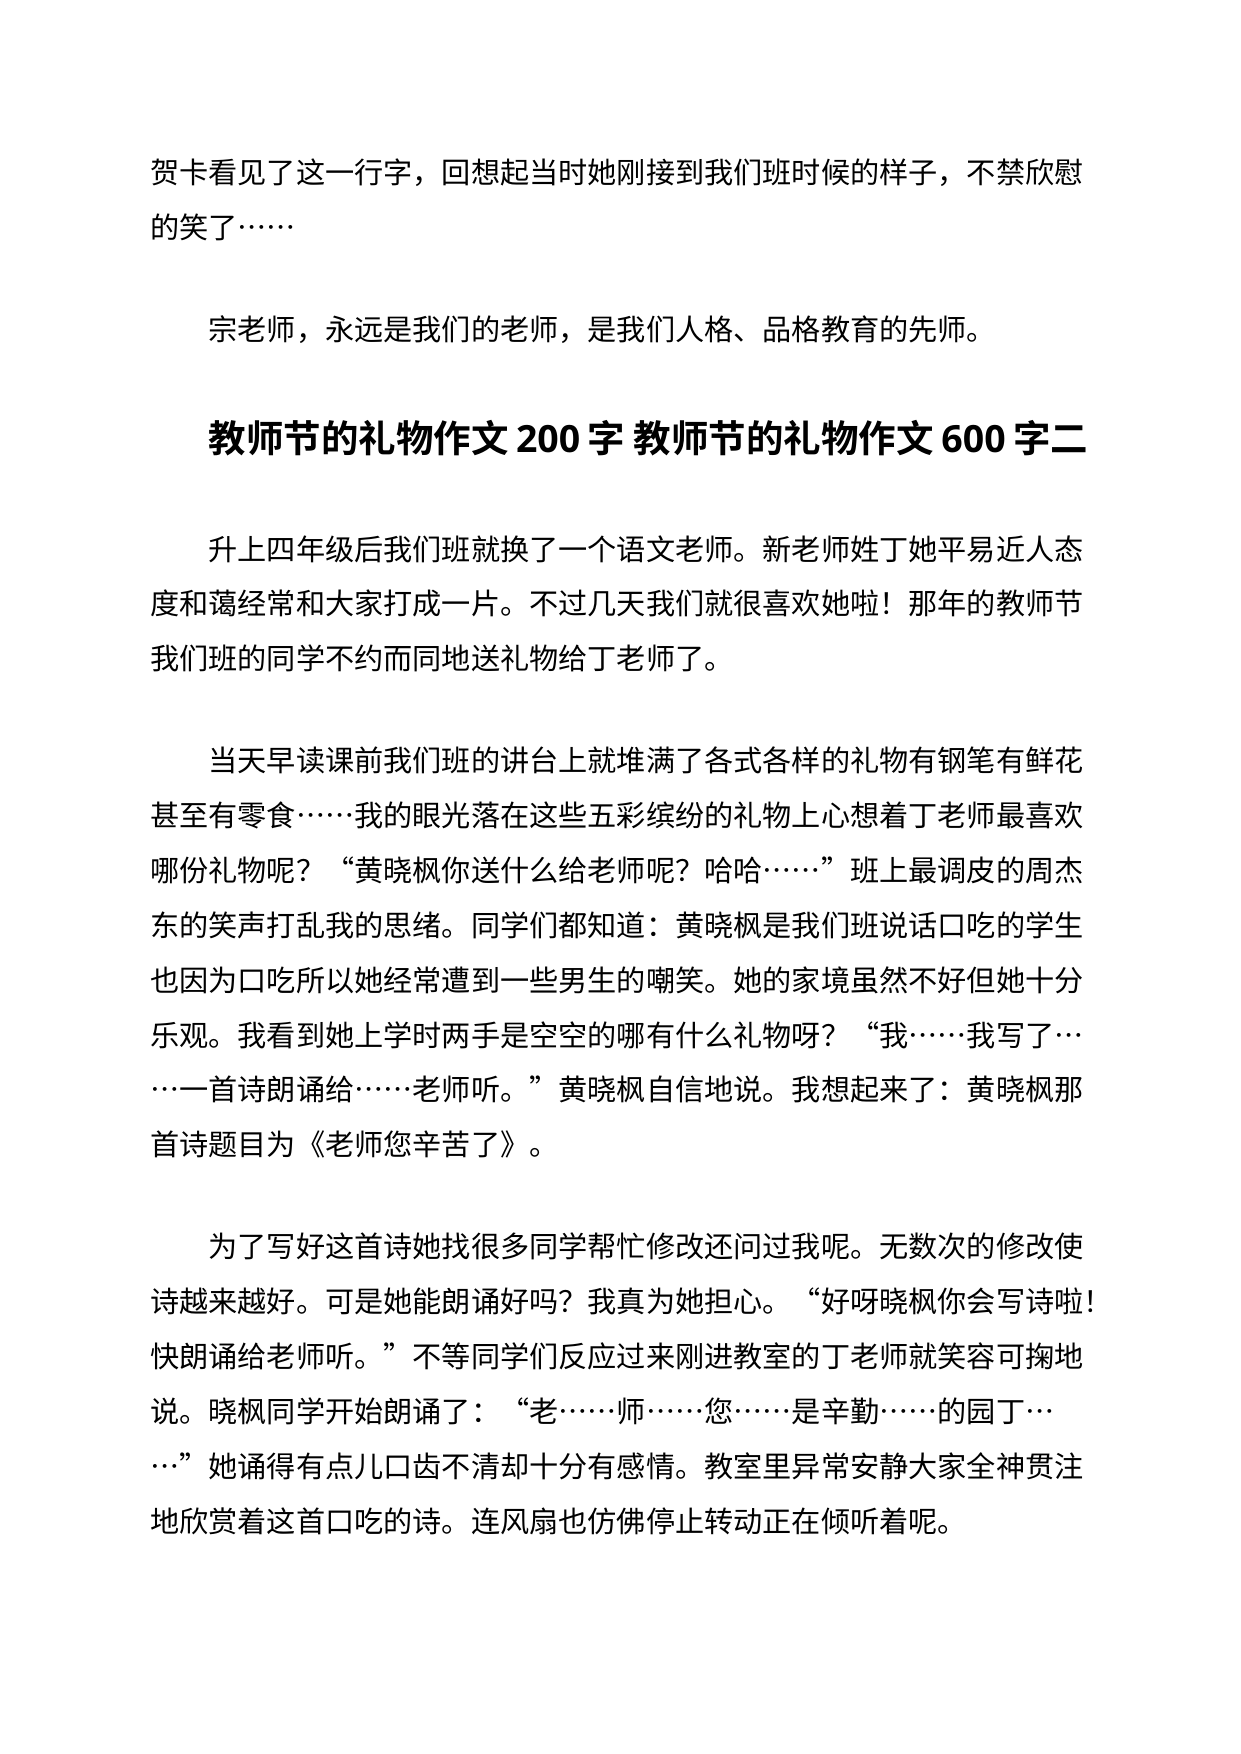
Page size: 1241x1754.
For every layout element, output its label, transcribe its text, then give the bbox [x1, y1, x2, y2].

text 教师节的礼物作文200字 教师节的礼物作文600字二 [150, 408, 1090, 463]
text 当天早读课前我们班的讲台上就堆满了各式各样的礼物有钢笔有鲜花甚至有零食……我的眼光落在这些五彩缤纷的礼物上心想着丁老师最喜欢哪份礼物呢？“黄晓枫你送什么给老师呢？哈哈……”班上最调皮的周杰东的笑声打乱我的思绪。同学们都知道：黄晓枫是我们班说话口吃的学生也因为口吃所以她经常遭到一些男生的嘲笑。她的家境虽然不好但她十分乐观。我看到她上学时两手是空空的哪有什么礼物呀？“我……我写了……一首诗朗诵给……老师听。”黄晓枫自信地说。我想起来了：黄晓枫那首诗题目为《老师您辛苦了》。 [150, 738, 1090, 1164]
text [150, 150, 1090, 247]
text 宗老师，永远是我们的老师，是我们人格、品格教育的先师。 [150, 307, 1090, 349]
text 为了写好这首诗她找很多同学帮忙修改还问过我呢。无数次的修改使诗越来越好。可是她能朗诵好吗？我真为她担心。“好呀晓枫你会写诗啦！快朗诵给老师听。”不等同学们反应过来刚进教室的丁老师就笑容可掬地说。晓枫同学开始朗诵了：“老……师……您……是辛勤……的园丁……”她诵得有点儿口齿不清却十分有感情。教室里异常安静大家全神贯注地欣赏着这首口吃的诗。连风扇也仿佛停止转动正在倾听着呢。 [150, 1224, 1090, 1540]
text 升上四年级后我们班就换了一个语文老师。新老师姓丁她平易近人态度和蔼经常和大家打成一片。不过几天我们就很喜欢她啦！那年的教师节我们班的同学不约而同地送礼物给丁老师了。 [150, 526, 1090, 678]
